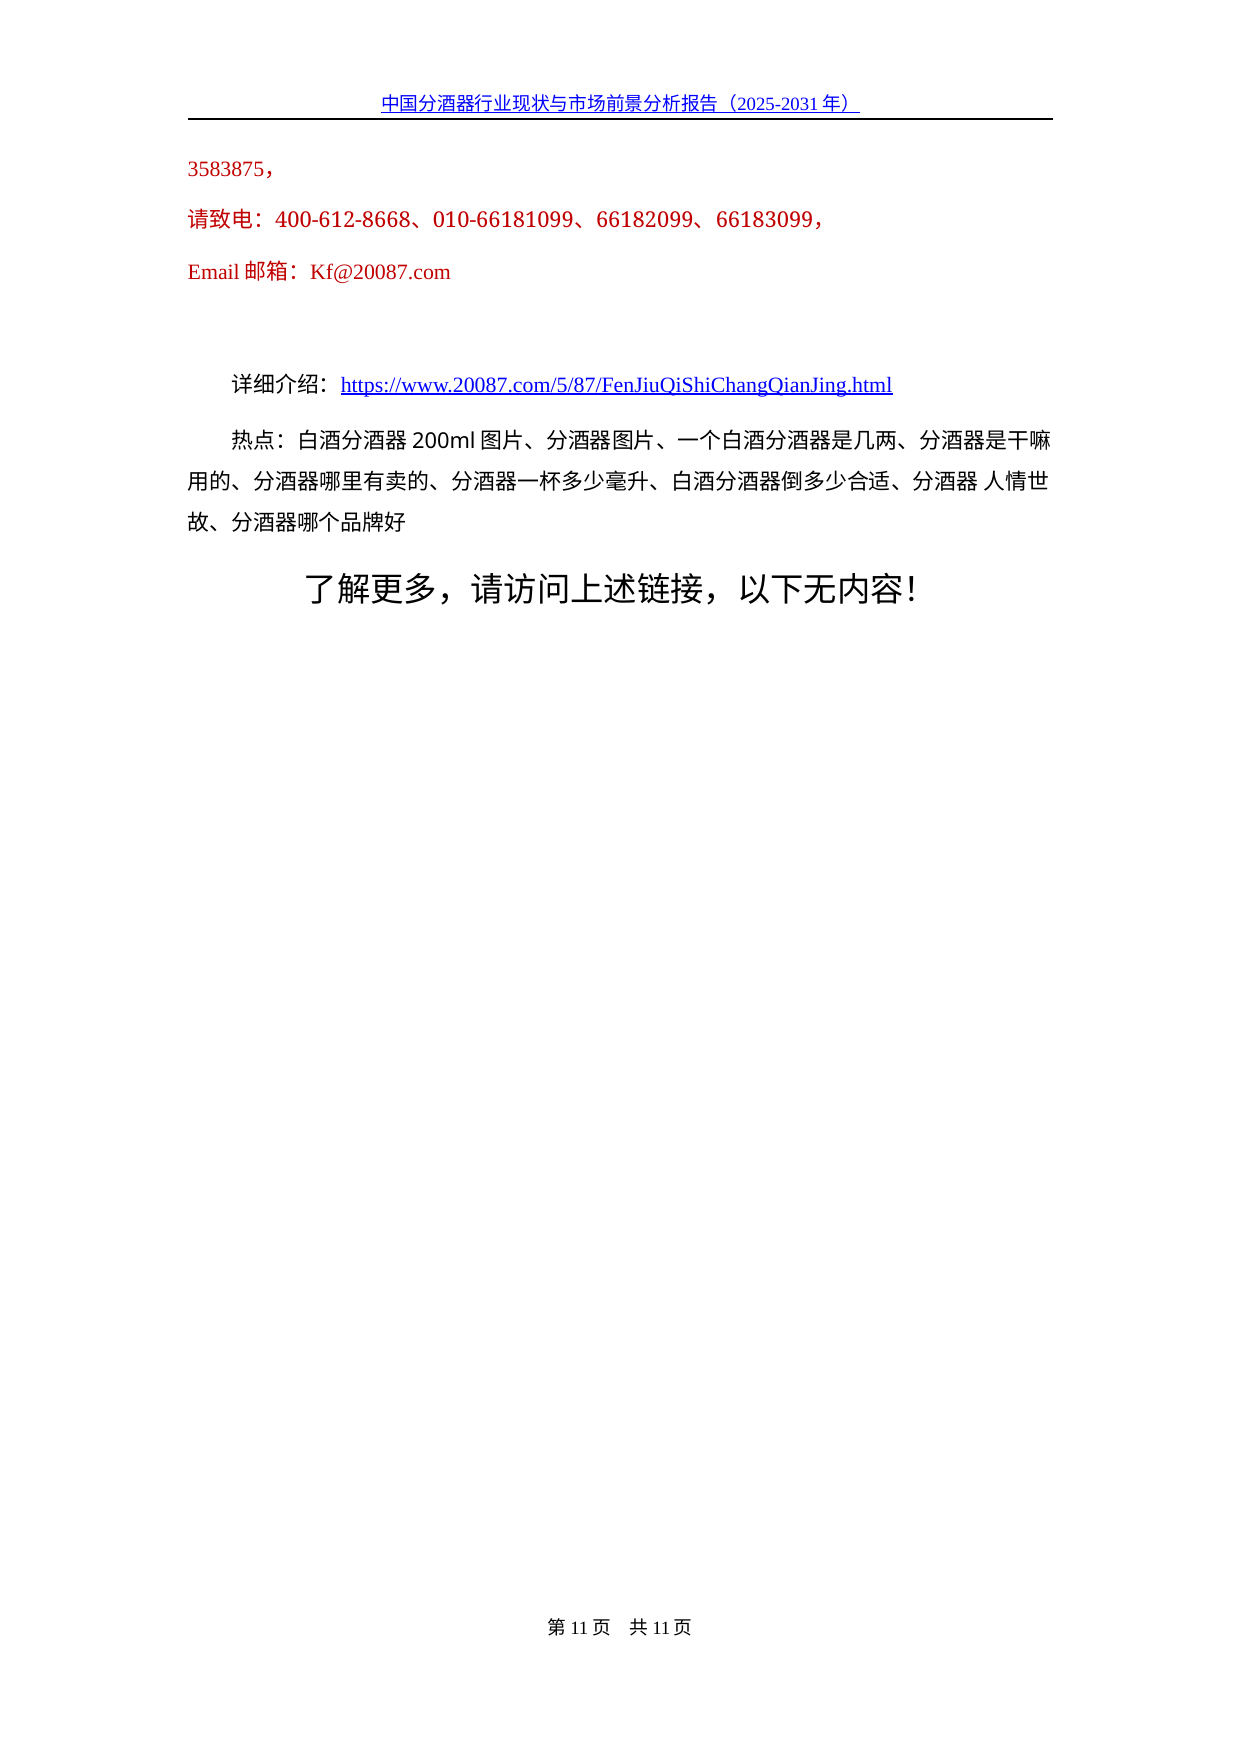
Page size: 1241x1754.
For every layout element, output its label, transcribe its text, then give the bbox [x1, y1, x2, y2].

text 请致电：400-612-8668、010-66181099、66182099、66183099， [187, 202, 1053, 234]
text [187, 150, 1053, 183]
text 热点：白酒分酒器200ml图片、分酒器图片、一个白酒分酒器是几两、分酒器是干嘛用的、分酒器哪里有卖的、分酒器一杯多少毫升、白酒分酒器倒多少合适、分酒器 人情世故、分酒器哪个品牌好 [187, 423, 1053, 537]
text 详细介绍：https://www.20087.com/5/87/FenJiuQiShiChangQianJing.html [187, 366, 1053, 399]
title 了解更多，请访问上述链接，以下无内容！ [187, 554, 1053, 619]
text Email邮箱：Kf@20087.com [187, 253, 1053, 286]
